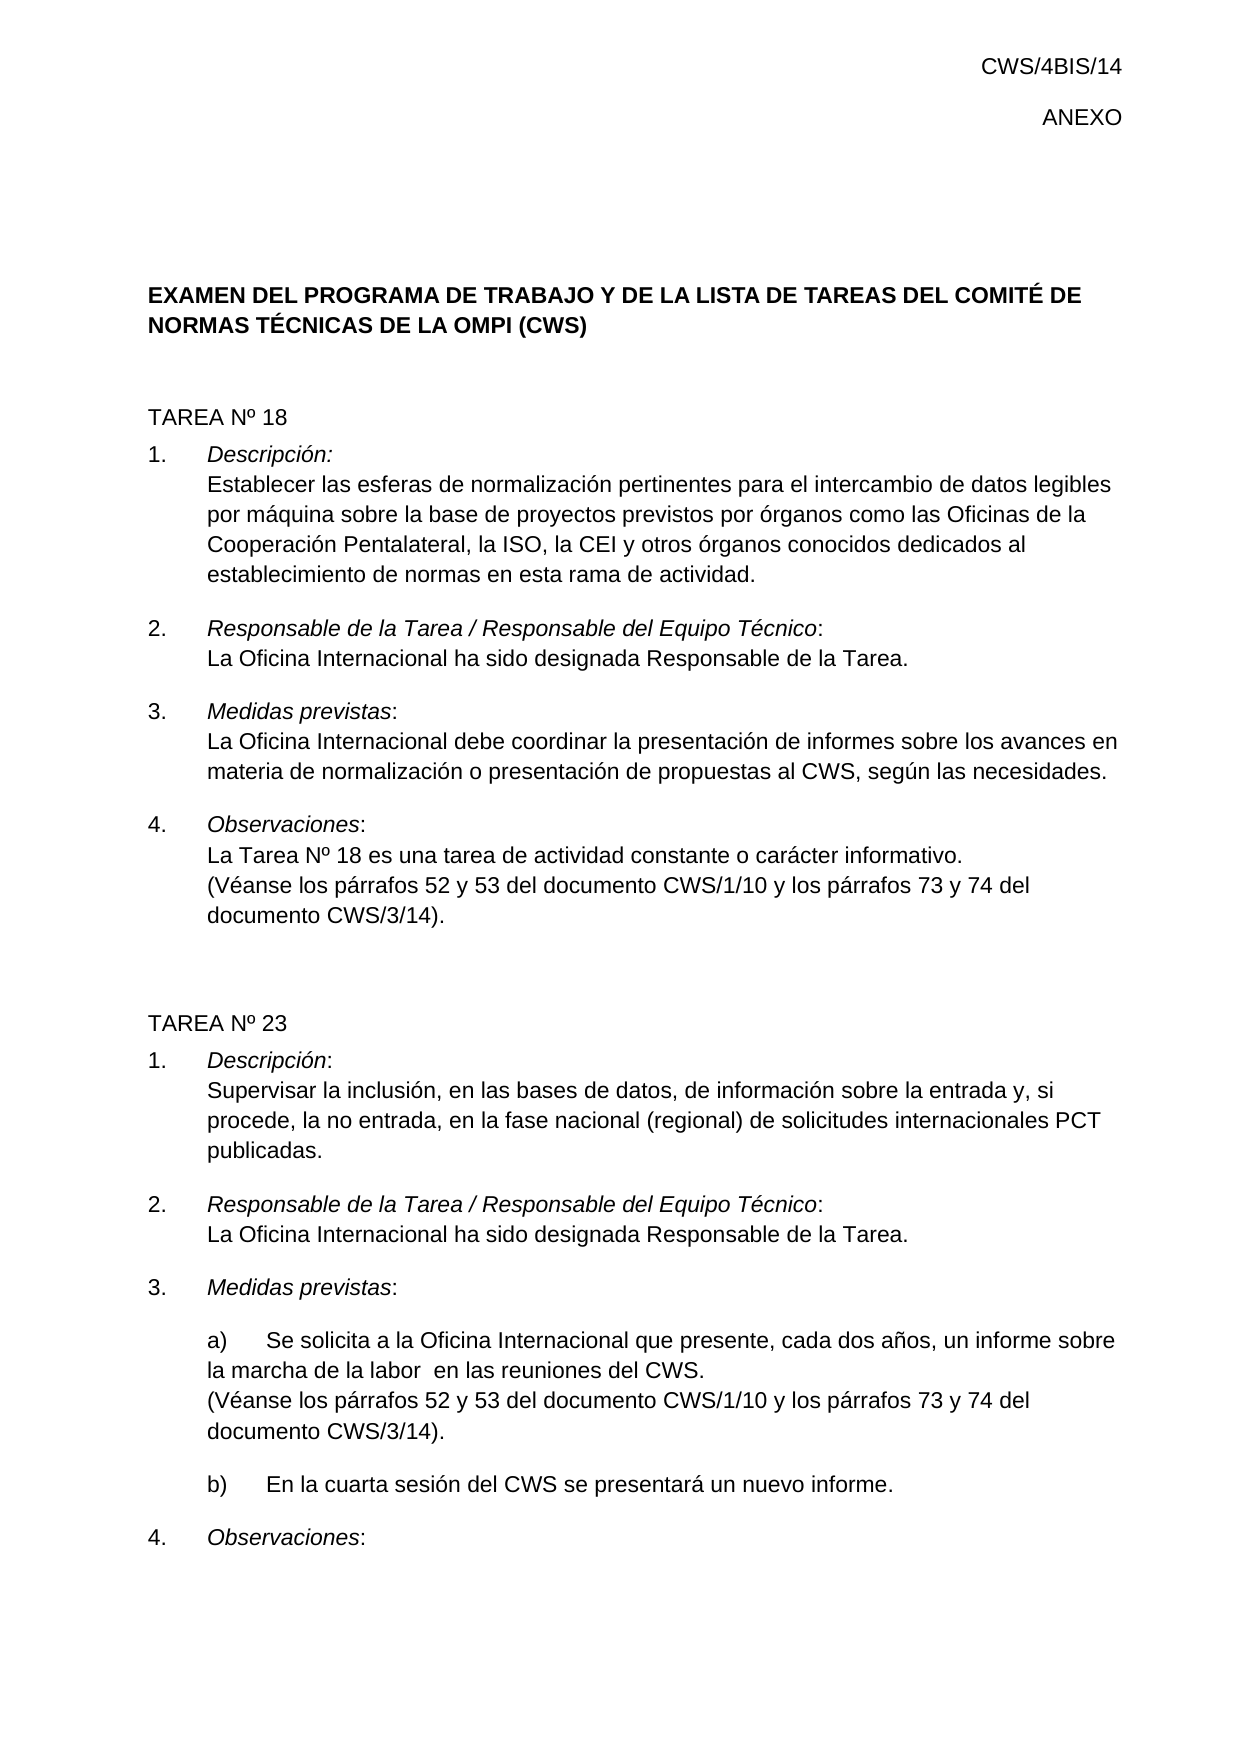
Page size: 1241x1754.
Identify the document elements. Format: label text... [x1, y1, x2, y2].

subtitle TAREA Nº 18 [148, 404, 1122, 431]
text 1. Descripción: Establecer las esferas de normalización pertinentes para el intercambio de datos legibles por máquina sobre la base de proyectos previstos por órganos como las Oficinas de la Cooperación Pentalateral, la ISO, la CEI y otros órganos conocidos dedicados al establecimiento de normas en esta rama de actividad. [148, 441, 1122, 588]
text 2. Responsable de la Tarea / Responsable del Equipo Técnico: La Oficina Internacional ha sido designada Responsable de la Tarea. [148, 614, 1122, 671]
text b) En la cuarta sesión del CWS se presentará un nuevo informe. [207, 1471, 1122, 1497]
text 3. Medidas previstas: [148, 1274, 1122, 1300]
subtitle TAREA Nº 23 [148, 1010, 1122, 1037]
subtitle EXAMEN DEL PROGRAMA DE TRABAJO Y DE LA LISTA DE TAREAS DEL COMITÉ DE NORMAS TÉCNICAS DE LA OMPI (CWS) [148, 282, 1122, 339]
text a) Se solicita a la Oficina Internacional que presente, cada dos años, un informe sobre la marcha de la labor en las reuniones del CWS. (Véanse los párrafos 52 y 53 del documento CWS/1/10 y los párrafos 73 y 74 del documento CWS/3/14). [207, 1327, 1122, 1444]
text 1. Descripción: Supervisar la inclusión, en las bases de datos, de información sobre la entrada y, si procede, la no entrada, en la fase nacional (regional) de solicitudes internacionales PCT publicadas. [148, 1047, 1122, 1164]
text 2. Responsable de la Tarea / Responsable del Equipo Técnico: La Oficina Internacional ha sido designada Responsable de la Tarea. [148, 1191, 1122, 1247]
text 4. Observaciones: [148, 1524, 1122, 1550]
text 3. Medidas previstas: La Oficina Internacional debe coordinar la presentación de informes sobre los avances en materia de normalización o presentación de propuestas al CWS, según las necesidades. [148, 698, 1122, 785]
text 4. Observaciones: La Tarea Nº 18 es una tarea de actividad constante o carácter informativo. (Véanse los párrafos 52 y 53 del documento CWS/1/10 y los párrafos 73 y 74 del documento CWS/3/14). [148, 811, 1122, 928]
